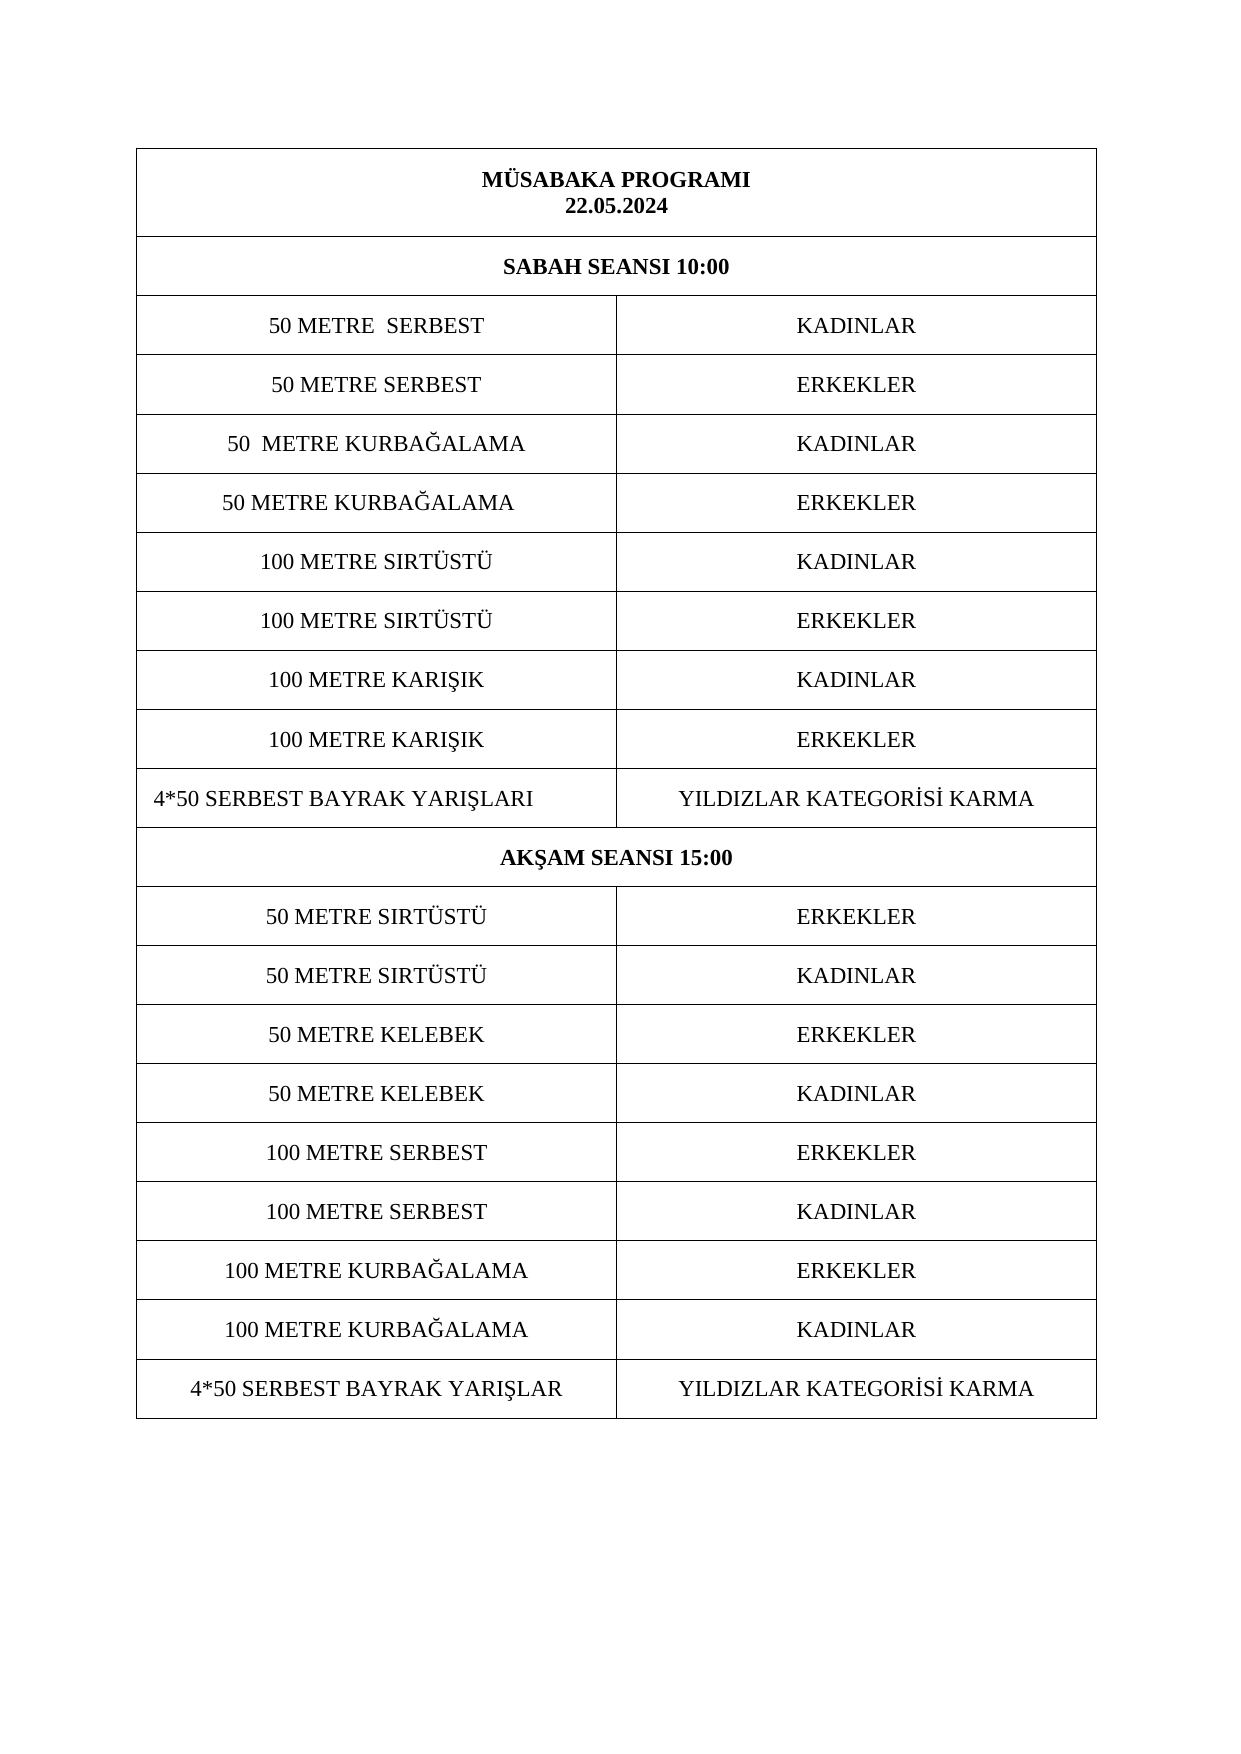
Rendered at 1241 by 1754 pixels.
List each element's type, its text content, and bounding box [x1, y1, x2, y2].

table_cell 100 METRE KARIŞIK [137, 651, 616, 709]
table_cell KADINLAR [617, 1300, 1096, 1358]
table_cell ERKEKLER [617, 355, 1096, 413]
table_cell SABAH SEANSI 10:00 [137, 237, 1096, 295]
table_cell 50 METRE KURBAĞALAMA [137, 415, 616, 472]
table_cell ERKEKLER [617, 592, 1096, 650]
table_cell KADINLAR [617, 651, 1096, 709]
table_cell YILDIZLAR KATEGORİSİ KARMA [617, 769, 1096, 827]
table_cell 50 METRE SERBEST [137, 296, 616, 354]
table_cell 50 METRE SERBEST [137, 355, 616, 413]
table_cell 100 METRE KURBAĞALAMA [137, 1241, 616, 1299]
table_cell 100 METRE KURBAĞALAMA [137, 1300, 616, 1358]
table_cell 100 METRE KARIŞIK [137, 710, 616, 768]
table_cell 4*50 SERBEST BAYRAK YARIŞLARI [137, 769, 616, 827]
table_cell KADINLAR [617, 533, 1096, 591]
table_cell 100 METRE SERBEST [137, 1182, 616, 1240]
table_cell KADINLAR [617, 1064, 1096, 1122]
table_cell KADINLAR [617, 946, 1096, 1004]
table_cell 50 METRE KELEBEK [137, 1005, 616, 1063]
table_cell ERKEKLER [617, 1005, 1096, 1063]
table_cell 100 METRE SERBEST [137, 1123, 616, 1181]
table_cell 50 METRE SIRTÜSTÜ [137, 946, 616, 1004]
table_cell ERKEKLER [617, 710, 1096, 768]
table_cell ERKEKLER [617, 474, 1096, 532]
table_cell 100 METRE SIRTÜSTÜ [137, 533, 616, 591]
table_cell ERKEKLER [617, 1241, 1096, 1299]
table_cell ERKEKLER [617, 1123, 1096, 1181]
table_cell ERKEKLER [617, 887, 1096, 945]
table_cell 50 METRE KELEBEK [137, 1064, 616, 1122]
table_cell YILDIZLAR KATEGORİSİ KARMA [617, 1360, 1096, 1417]
table_cell KADINLAR [617, 415, 1096, 472]
table_header MÜSABAKA PROGRAMI 22.05.2024 [137, 149, 1096, 236]
table_cell 4*50 SERBEST BAYRAK YARIŞLAR [137, 1360, 616, 1417]
table_cell 50 METRE SIRTÜSTÜ [137, 887, 616, 945]
table_cell KADINLAR [617, 1182, 1096, 1240]
table_cell 100 METRE SIRTÜSTÜ [137, 592, 616, 650]
table_cell KADINLAR [617, 296, 1096, 354]
table_cell 50 METRE KURBAĞALAMA [137, 474, 616, 532]
table_cell AKŞAM SEANSI 15:00 [137, 828, 1096, 886]
